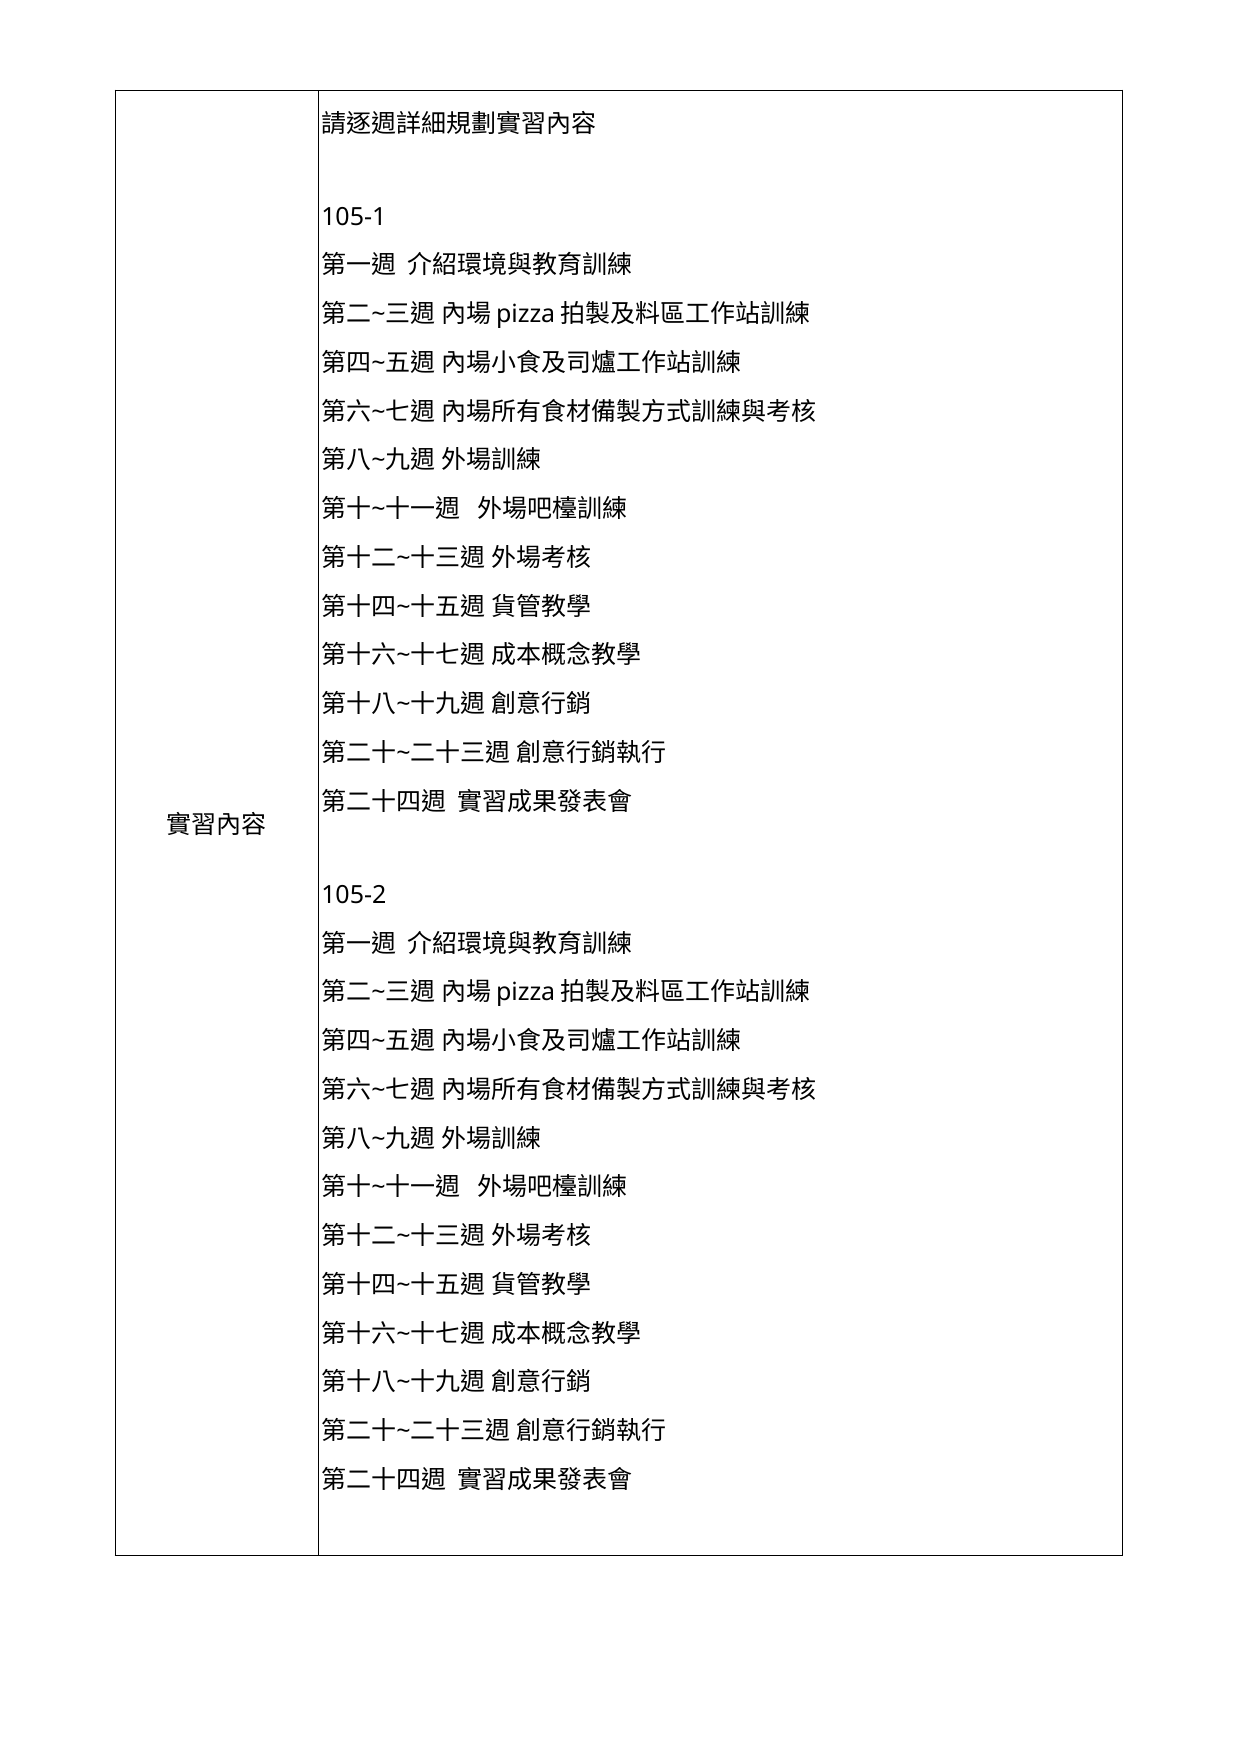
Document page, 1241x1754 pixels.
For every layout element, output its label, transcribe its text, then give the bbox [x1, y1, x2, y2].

table_cell 請逐週詳細規劃實習內容 105-1 第一週 介紹環境與教育訓練 第二~三週 內場pizza拍製及料區工作站訓練 第四~五週 內場小食及司爐工作站訓練 第六~七週 內場所有食材備製方式訓練與考核 第八~九週 外場訓練 第十~十一週 外場吧檯訓練 第十二~十三週 外場考核 第十四~十五週 貨管教學 第十六~十七週 成本概念教學 第十八~十九週 創意行銷 第二十~二十三週 創意行銷執行 第二十四週 實習成果發表會 105-2 第一週 介紹環境與教育訓練 第二~三週 內場pizza拍製及料區工作站訓練 第四~五週 內場小食及司爐工作站訓練 第六~七週 內場所有食材備製方式訓練與考核 第八~九週 外場訓練 第十~十一週 外場吧檯訓練 第十二~十三週 外場考核 第十四~十五週 貨管教學 第十六~十七週 成本概念教學 第十八~十九週 創意行銷 第二十~二十三週 創意行銷執行 第二十四週 實習成果發表會 [319, 91, 1122, 1554]
table_cell 實習內容 [116, 91, 318, 1554]
